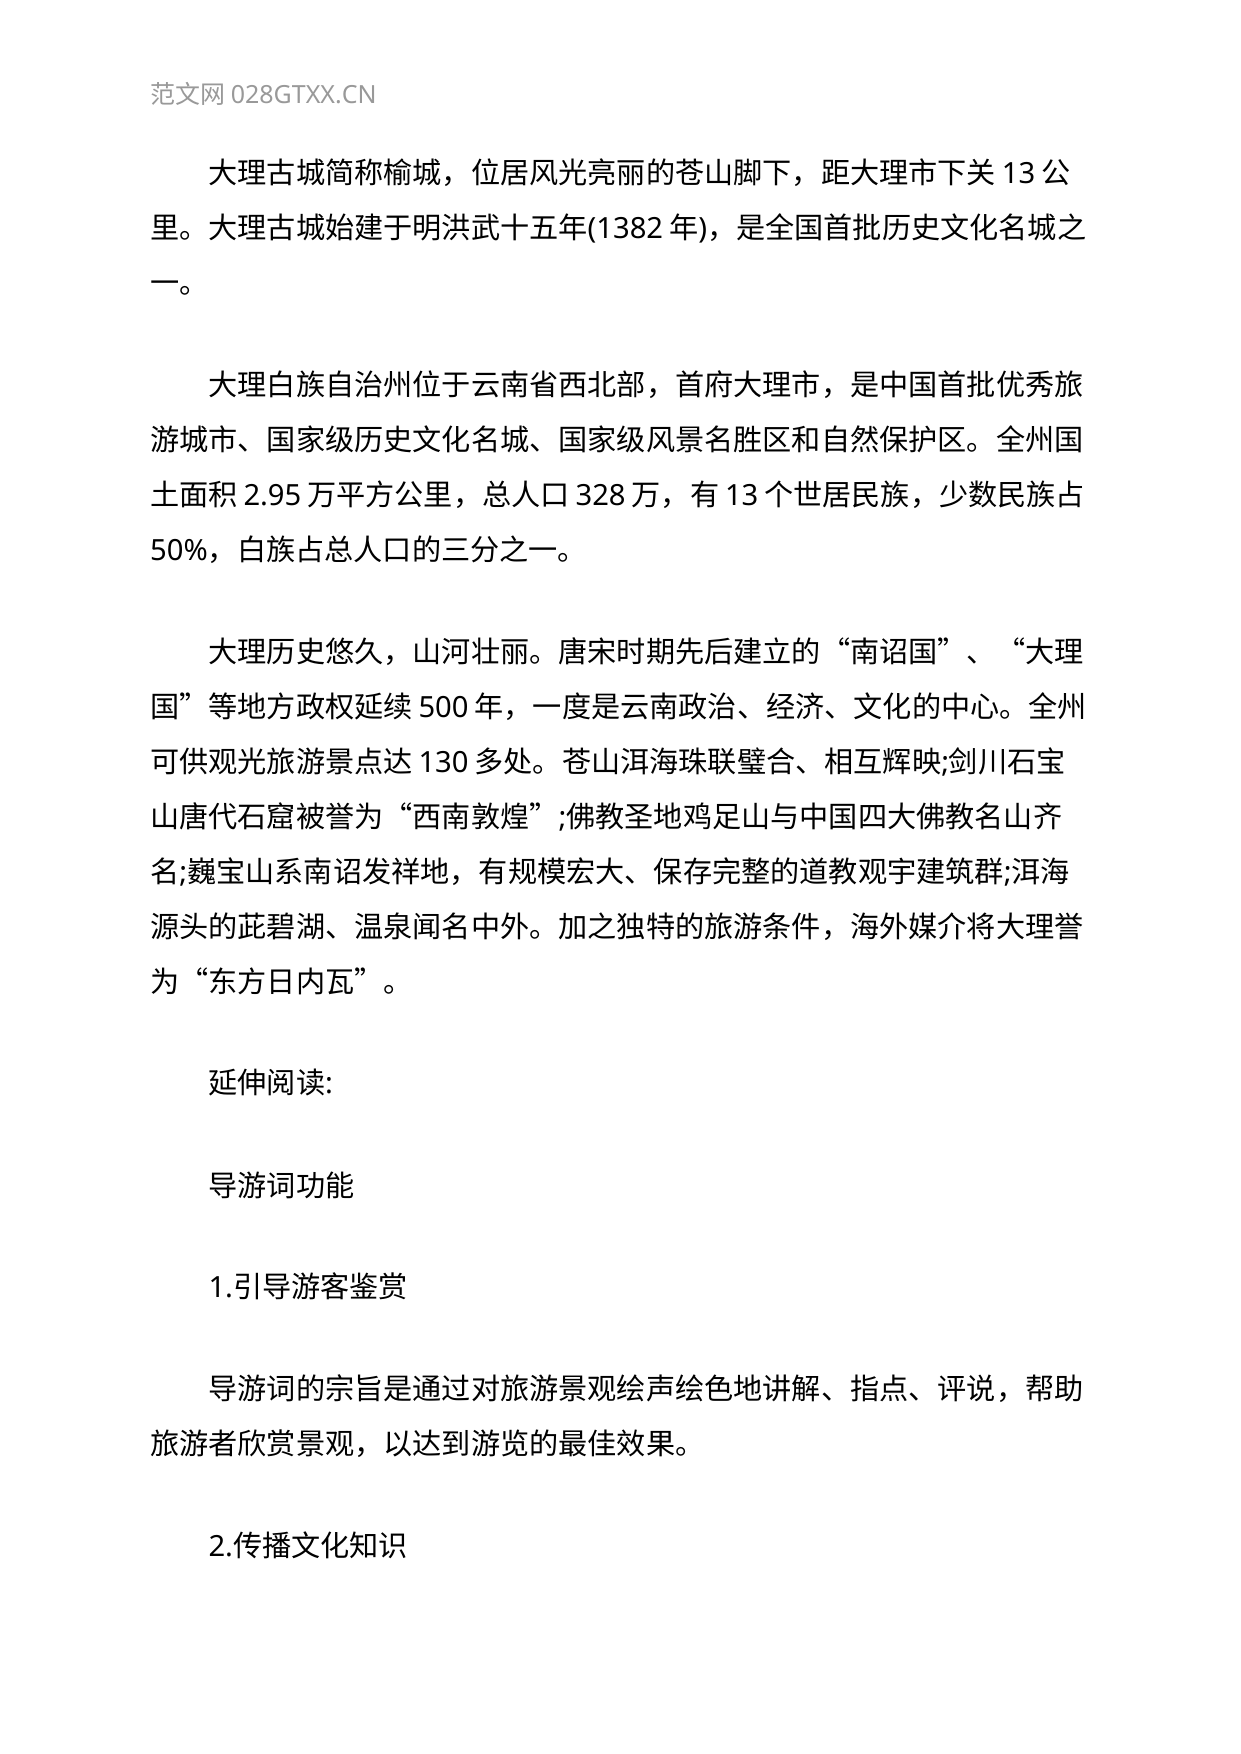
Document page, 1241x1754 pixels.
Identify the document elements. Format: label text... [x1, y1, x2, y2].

text 导游词的宗旨是通过对旅游景观绘声绘色地讲解、指点、评说，帮助旅游者欣赏景观，以达到游览的最佳效果。 [150, 1366, 1090, 1463]
text 大理白族自治州位于云南省西北部，首府大理市，是中国首批优秀旅游城市、国家级历史文化名城、国家级风景名胜区和自然保护区。全州国土面积2.95万平方公里，总人口328万，有13个世居民族，少数民族占50%，白族占总人口的三分之一。 [150, 362, 1090, 569]
text 2.传播文化知识 [150, 1522, 1090, 1565]
text 大理历史悠久，山河壮丽。唐宋时期先后建立的“南诏国”、“大理国”等地方政权延续500年，一度是云南政治、经济、文化的中心。全州可供观光旅游景点达130多处。苍山洱海珠联璧合、相互辉映;剑川石宝山唐代石窟被誉为“西南敦煌”;佛教圣地鸡足山与中国四大佛教名山齐名;巍宝山系南诏发祥地，有规模宏大、保存完整的道教观宇建筑群;洱海源头的茈碧湖、温泉闻名中外。加之独特的旅游条件，海外媒介将大理誉为“东方日内瓦”。 [150, 628, 1090, 1001]
text 大理古城简称榆城，位居风光亮丽的苍山脚下，距大理市下关13公里。大理古城始建于明洪武十五年(1382年)，是全国首批历史文化名城之一。 [150, 150, 1090, 302]
text 导游词功能 [150, 1162, 1090, 1204]
text 1.引导游客鉴赏 [150, 1264, 1090, 1306]
text 延伸阅读: [150, 1060, 1090, 1102]
